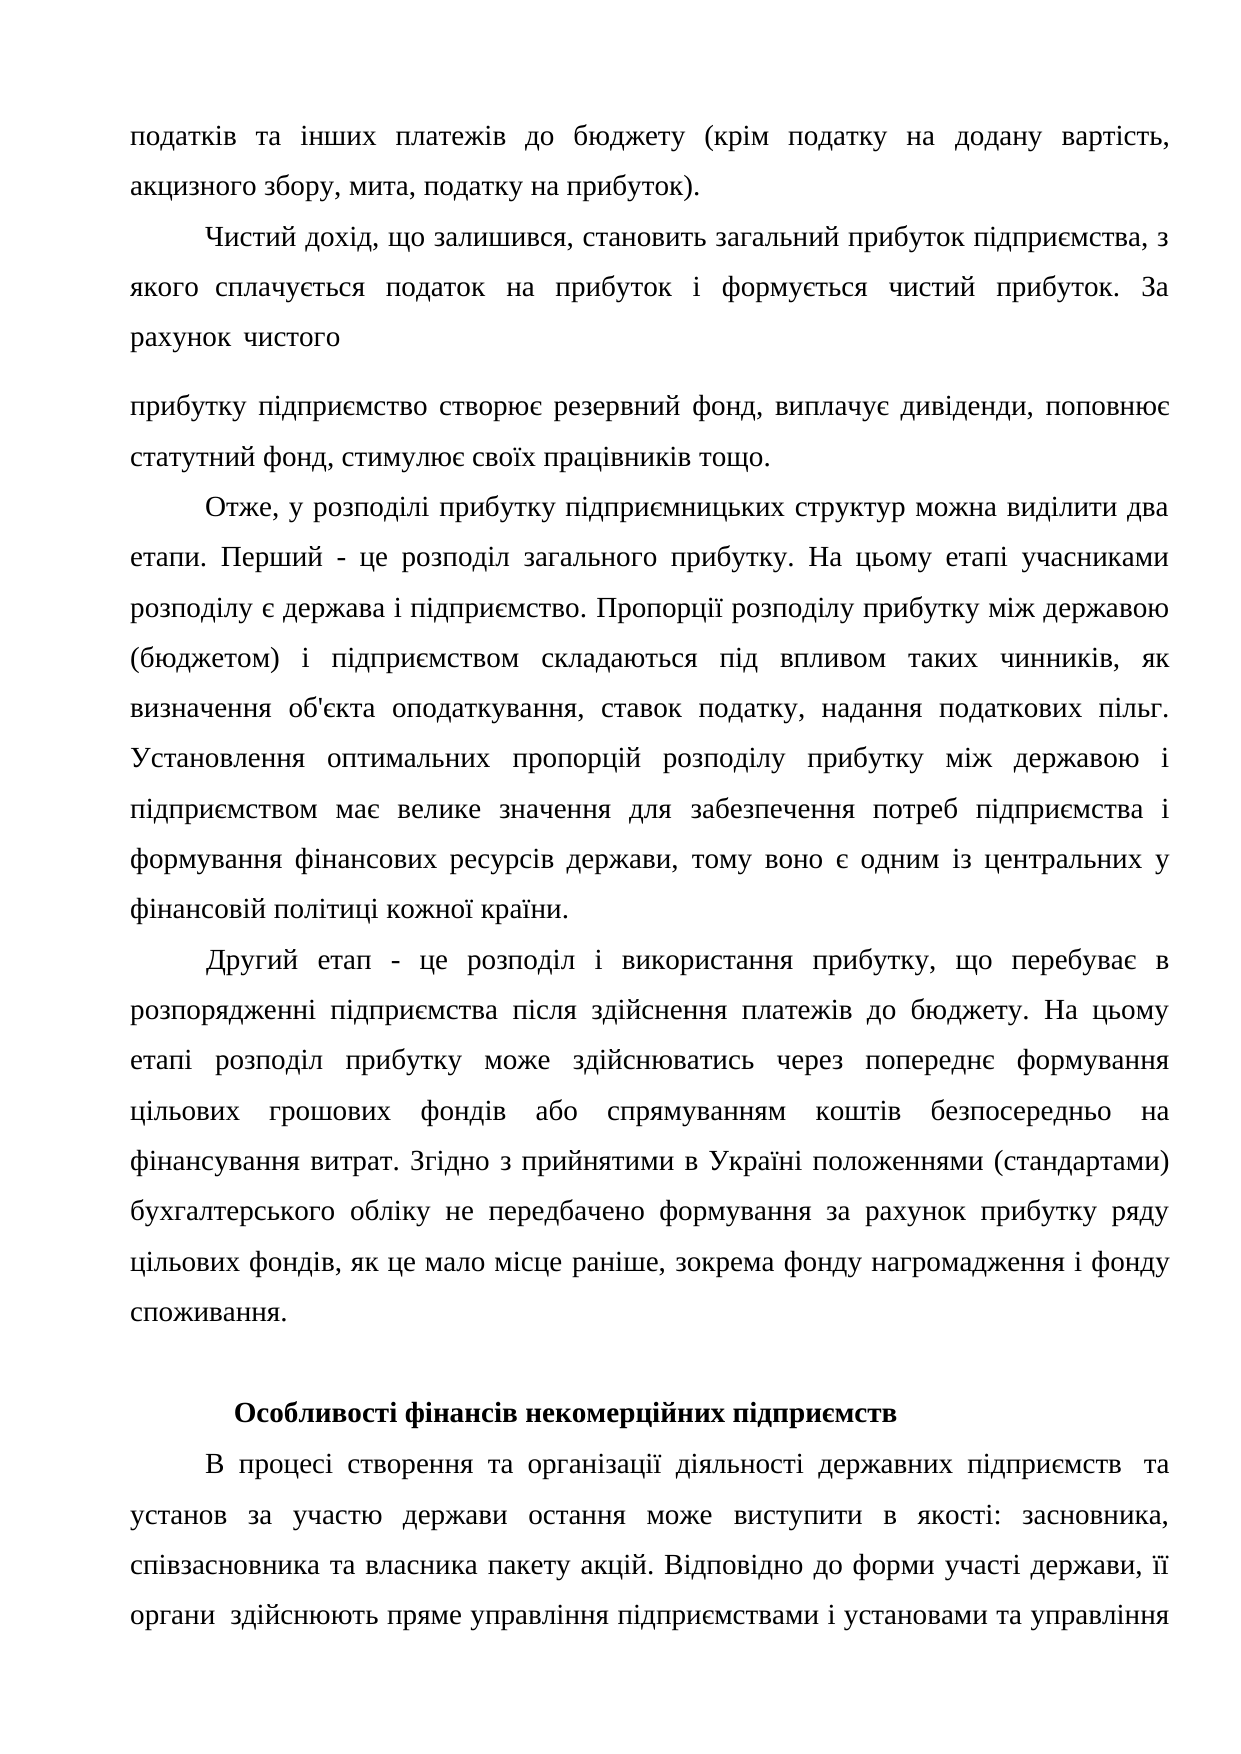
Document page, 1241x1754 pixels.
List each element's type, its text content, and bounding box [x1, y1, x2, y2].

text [130, 118, 1170, 202]
text прибутку підприємство створює резервний фонд, виплачує дивіденди, поповнює статутний фонд, стимулює своїх працівників тощо. [130, 388, 1170, 472]
subtitle Особливості фінансів некомерційних підприємств [233, 1395, 1181, 1428]
text Чистий дохід, що залишився, становить загальний прибуток підприємства, з якого сплачується податок на прибуток і формується чистий прибуток. За рахунок чистого [130, 219, 1169, 353]
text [130, 1446, 1169, 1631]
text Отже, у розподілі прибутку підприємницьких структур можна виділити два етапи. Перший - це розподіл загального прибутку. На цьому етапі учасниками розподілу є держава і підприємство. Пропорції розподілу прибутку між державою (бюджетом) і підприємством складаються під впливом таких чинників, як визначення об'єкта оподаткування, ставок податку, надання податкових пільг. Установлення оптимальних пропорцій розподілу прибутку між державою і підприємством має велике значення для забезпечення потреб підприємства і формування фінансових ресурсів держави, тому воно є одним із центральних у фінансовій політиці кожної країни. [130, 489, 1170, 925]
text Другий етап - це розподіл і використання прибутку, що перебуває в розпорядженні підприємства після здійснення платежів до бюджету. На цьому етапі розподіл прибутку може здійснюватись через попереднє формування цільових грошових фондів або спрямуванням коштів безпосередньо на фінансування витрат. Згідно з прийнятими в Україні положеннями (стандартами) бухгалтерського обліку не передбачено формування за рахунок прибутку ряду цільових фондів, як це мало місце раніше, зокрема фонду нагромадження і фонду споживання. [130, 942, 1170, 1328]
